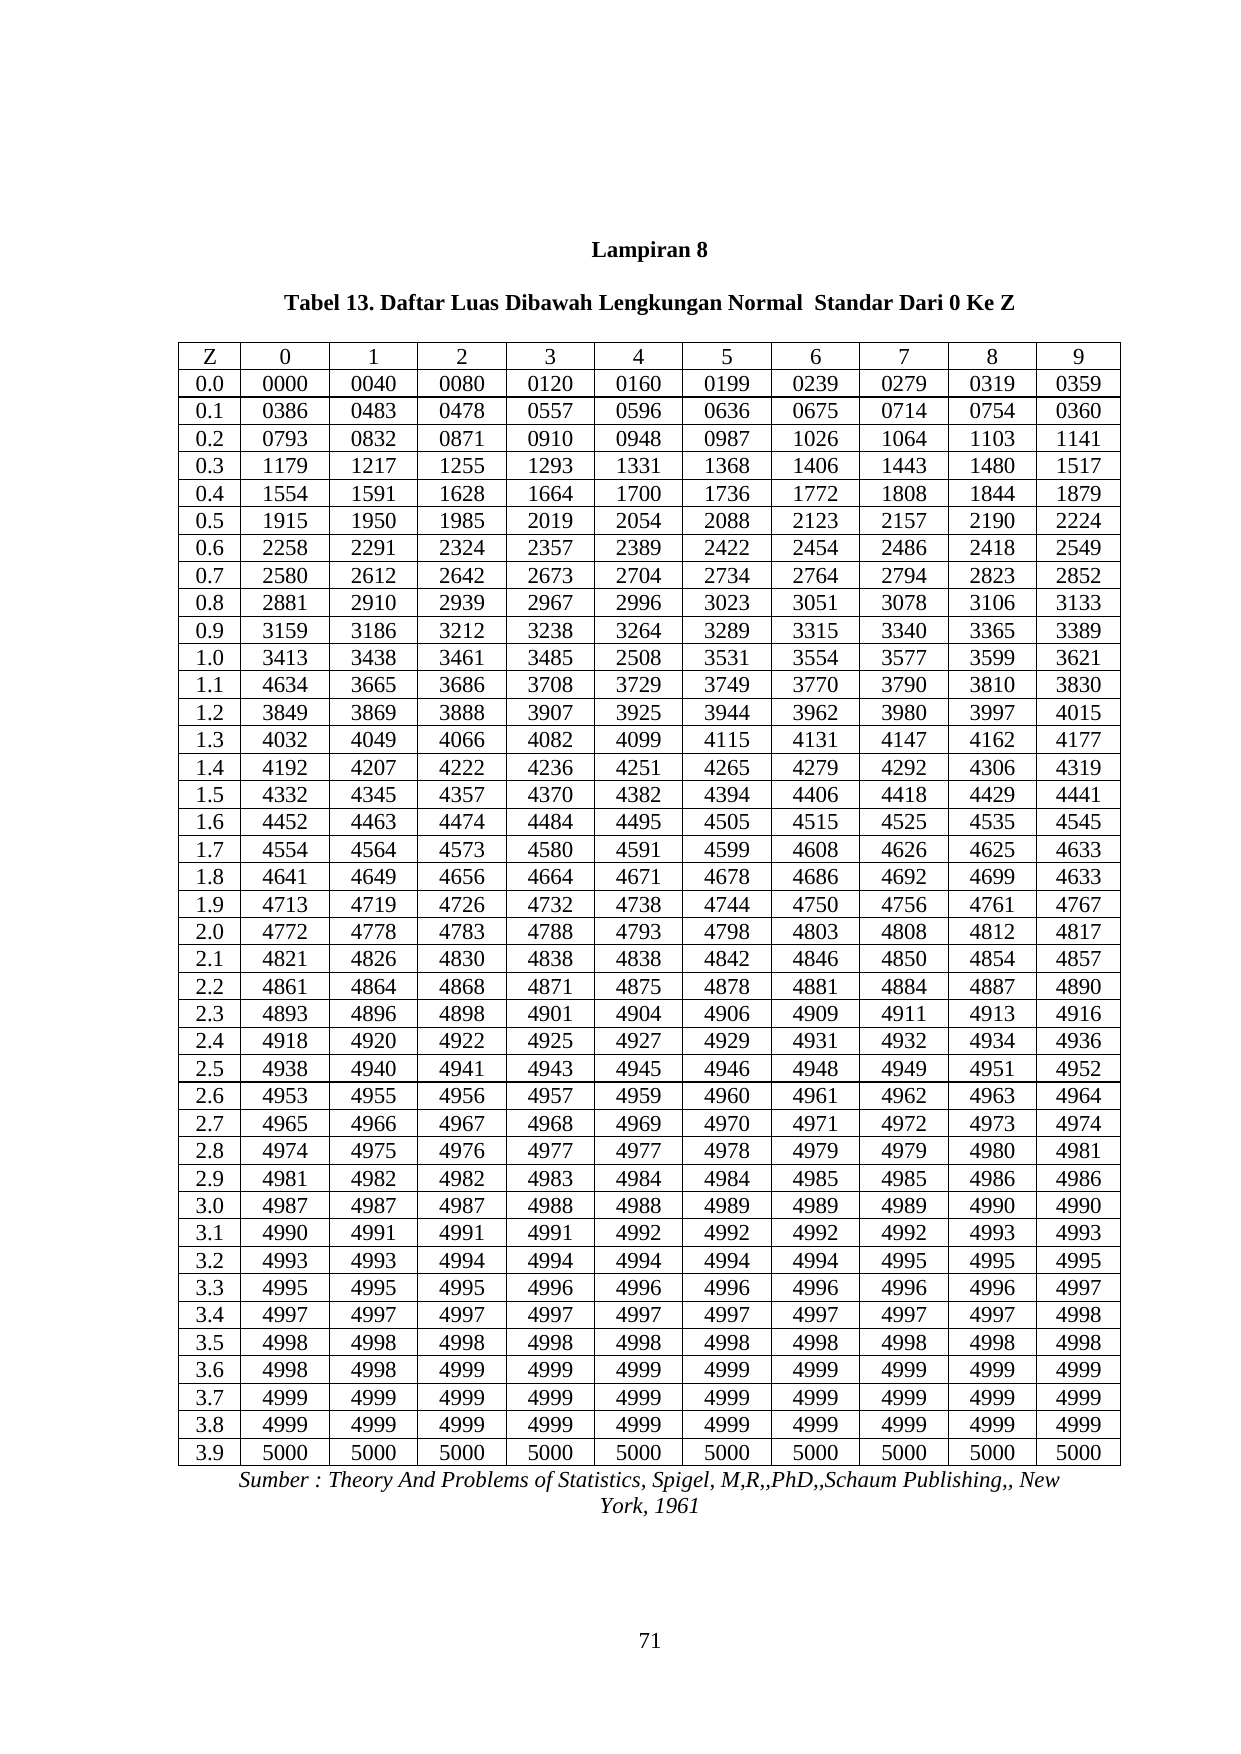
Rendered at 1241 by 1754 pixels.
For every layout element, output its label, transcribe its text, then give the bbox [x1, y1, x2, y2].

table_cell 2088 [683, 507, 771, 533]
table_cell 4992 [860, 1219, 948, 1246]
table_cell 3925 [595, 699, 682, 725]
table_cell 4992 [595, 1219, 682, 1246]
table_cell 2.7 [179, 1110, 240, 1136]
table_cell 4938 [241, 1055, 329, 1081]
table_cell 4925 [507, 1028, 594, 1054]
table_cell 4868 [418, 973, 506, 999]
table_cell 2418 [949, 535, 1036, 561]
table_cell 2.4 [179, 1028, 240, 1054]
table_cell 4999 [949, 1356, 1036, 1383]
table_cell 2.3 [179, 1000, 240, 1027]
table_cell 1331 [595, 452, 682, 479]
table_cell 4826 [330, 945, 417, 972]
table_cell 4846 [772, 945, 859, 972]
table_header 3 [507, 343, 594, 369]
table_cell 4998 [860, 1329, 948, 1355]
table_cell 4999 [418, 1411, 506, 1437]
table_cell 4927 [595, 1028, 682, 1054]
table_cell 4999 [418, 1356, 506, 1383]
table_cell 4997 [772, 1302, 859, 1328]
table_cell 4591 [595, 836, 682, 862]
table_cell 4922 [418, 1028, 506, 1054]
table_cell 4177 [1037, 726, 1120, 753]
table_cell 4633 [1037, 836, 1120, 862]
table_cell 3849 [241, 699, 329, 725]
table_cell 4999 [241, 1411, 329, 1437]
table_cell 4987 [418, 1192, 506, 1218]
table_cell 0871 [418, 425, 506, 451]
table_cell 2.9 [179, 1165, 240, 1191]
table_cell 4999 [1037, 1356, 1120, 1383]
table_cell 1406 [772, 452, 859, 479]
table_cell 4699 [949, 863, 1036, 889]
table_cell 2019 [507, 507, 594, 533]
table_cell 4920 [330, 1028, 417, 1054]
table_cell 4656 [418, 863, 506, 889]
table_cell 1255 [418, 452, 506, 479]
table_cell 0.1 [179, 398, 240, 424]
table_cell 4515 [772, 809, 859, 835]
table_cell 4984 [683, 1165, 771, 1191]
table_cell 5000 [241, 1439, 329, 1465]
table_cell 4192 [241, 754, 329, 780]
table_cell 2123 [772, 507, 859, 533]
table_cell 4573 [418, 836, 506, 862]
table_cell 4981 [241, 1165, 329, 1191]
table_cell 4945 [595, 1055, 682, 1081]
table_cell 2852 [1037, 562, 1120, 588]
table_cell 4995 [949, 1247, 1036, 1273]
table_cell 4817 [1037, 918, 1120, 944]
table_cell 1628 [418, 480, 506, 506]
table_cell 4678 [683, 863, 771, 889]
table_cell 3790 [860, 671, 948, 698]
table_cell 4995 [241, 1274, 329, 1301]
table_cell 3023 [683, 589, 771, 616]
table_cell 4972 [860, 1110, 948, 1136]
table_cell 4265 [683, 754, 771, 780]
table_cell 4906 [683, 1000, 771, 1027]
table_cell 0636 [683, 398, 771, 424]
table_cell 4999 [772, 1384, 859, 1410]
table_cell 4999 [949, 1384, 1036, 1410]
table_cell 3997 [949, 699, 1036, 725]
table_cell 4788 [507, 918, 594, 944]
table_cell 4977 [595, 1137, 682, 1163]
table_cell 4115 [683, 726, 771, 753]
table_cell 4997 [418, 1302, 506, 1328]
table_cell 4525 [860, 809, 948, 835]
table_cell 4671 [595, 863, 682, 889]
table_cell 0675 [772, 398, 859, 424]
table_cell 4995 [860, 1247, 948, 1273]
table_cell 5000 [595, 1439, 682, 1465]
table_cell 4854 [949, 945, 1036, 972]
table_cell 4990 [1037, 1192, 1120, 1218]
table_cell 4726 [418, 891, 506, 917]
table_cell 4406 [772, 781, 859, 807]
table_cell 4973 [949, 1110, 1036, 1136]
table_cell 2389 [595, 535, 682, 561]
table_cell 4998 [1037, 1302, 1120, 1328]
table_cell 4997 [1037, 1274, 1120, 1301]
table_cell 0483 [330, 398, 417, 424]
table_cell 4960 [683, 1083, 771, 1109]
text Sumber : Theory And Problems of Statistics, Spigel, M,R,,PhD,,Schaum Publishing,, New York, 1961 [236, 1466, 1063, 1519]
table_cell 4981 [1037, 1137, 1120, 1163]
table_cell 3708 [507, 671, 594, 698]
table_cell 4999 [683, 1384, 771, 1410]
table_cell 4932 [860, 1028, 948, 1054]
table_cell 4162 [949, 726, 1036, 753]
table_cell 3238 [507, 617, 594, 643]
table_header 5 [683, 343, 771, 369]
table_cell 4988 [595, 1192, 682, 1218]
table_cell 4999 [595, 1411, 682, 1437]
table_cell 4999 [683, 1356, 771, 1383]
table_header 4 [595, 343, 682, 369]
table_header 6 [772, 343, 859, 369]
table_cell 4878 [683, 973, 771, 999]
table_cell 4993 [1037, 1219, 1120, 1246]
table_cell 3315 [772, 617, 859, 643]
table_cell 0360 [1037, 398, 1120, 424]
table_cell 1985 [418, 507, 506, 533]
table_cell 5000 [507, 1439, 594, 1465]
table_cell 4236 [507, 754, 594, 780]
table_cell 2.1 [179, 945, 240, 972]
table_cell 4953 [241, 1083, 329, 1109]
table_cell 4992 [683, 1219, 771, 1246]
table_cell 4505 [683, 809, 771, 835]
table_cell 4998 [772, 1329, 859, 1355]
table_cell 4941 [418, 1055, 506, 1081]
table_cell 2.5 [179, 1055, 240, 1081]
table_cell 2324 [418, 535, 506, 561]
table_cell 4633 [1037, 863, 1120, 889]
table_cell 1.4 [179, 754, 240, 780]
table_cell 4750 [772, 891, 859, 917]
table_cell 4664 [507, 863, 594, 889]
table_cell 4441 [1037, 781, 1120, 807]
table_cell 1736 [683, 480, 771, 506]
table_cell 4999 [241, 1384, 329, 1410]
table_cell 4554 [241, 836, 329, 862]
table_cell 2157 [860, 507, 948, 533]
table_cell 0832 [330, 425, 417, 451]
table_cell 3.1 [179, 1219, 240, 1246]
table_cell 3621 [1037, 644, 1120, 670]
table_cell 3.5 [179, 1329, 240, 1355]
table_cell 4911 [860, 1000, 948, 1027]
table_cell 0.8 [179, 589, 240, 616]
table_cell 4996 [860, 1274, 948, 1301]
table_cell 4998 [418, 1329, 506, 1355]
table_cell 0080 [418, 370, 506, 396]
table_cell 4394 [683, 781, 771, 807]
table_cell 0557 [507, 398, 594, 424]
table_cell 4772 [241, 918, 329, 944]
table_cell 4997 [241, 1302, 329, 1328]
table_cell 2054 [595, 507, 682, 533]
table_cell 1664 [507, 480, 594, 506]
table_cell 2996 [595, 589, 682, 616]
table_cell 0.3 [179, 452, 240, 479]
table_cell 5000 [683, 1439, 771, 1465]
table_cell 2.6 [179, 1083, 240, 1109]
table_cell 4994 [772, 1247, 859, 1273]
table_cell 4986 [949, 1165, 1036, 1191]
table_cell 2580 [241, 562, 329, 588]
table_cell 4738 [595, 891, 682, 917]
table_cell 3264 [595, 617, 682, 643]
table_cell 4940 [330, 1055, 417, 1081]
table_cell 4998 [241, 1329, 329, 1355]
table_cell 4918 [241, 1028, 329, 1054]
table_cell 0359 [1037, 370, 1120, 396]
table_cell 2.8 [179, 1137, 240, 1163]
table_cell 4864 [330, 973, 417, 999]
table_cell 0714 [860, 398, 948, 424]
table_cell 4991 [418, 1219, 506, 1246]
table_cell 4099 [595, 726, 682, 753]
table_cell 4999 [860, 1356, 948, 1383]
table_cell 4015 [1037, 699, 1120, 725]
table_cell 4962 [860, 1083, 948, 1109]
table_cell 4990 [241, 1219, 329, 1246]
table_cell 4995 [1037, 1247, 1120, 1273]
table_cell 4975 [330, 1137, 417, 1163]
table_cell 2291 [330, 535, 417, 561]
table_cell 4066 [418, 726, 506, 753]
table_cell 5000 [772, 1439, 859, 1465]
table_cell 5000 [330, 1439, 417, 1465]
table_cell 1179 [241, 452, 329, 479]
table_cell 4850 [860, 945, 948, 972]
table_cell 4608 [772, 836, 859, 862]
table_cell 0910 [507, 425, 594, 451]
table_cell 1103 [949, 425, 1036, 451]
table_cell 4999 [772, 1356, 859, 1383]
table_cell 4535 [949, 809, 1036, 835]
table_cell 1808 [860, 480, 948, 506]
table_cell 4916 [1037, 1000, 1120, 1027]
table_cell 4983 [507, 1165, 594, 1191]
table_cell 4980 [949, 1137, 1036, 1163]
table_cell 4332 [241, 781, 329, 807]
table_cell 0948 [595, 425, 682, 451]
table_cell 1217 [330, 452, 417, 479]
table_cell 4952 [1037, 1055, 1120, 1081]
table_cell 4999 [595, 1384, 682, 1410]
table_header 2 [418, 343, 506, 369]
table_cell 4767 [1037, 891, 1120, 917]
table_cell 2734 [683, 562, 771, 588]
table_cell 3.2 [179, 1247, 240, 1273]
table_cell 4778 [330, 918, 417, 944]
table_cell 4994 [683, 1247, 771, 1273]
table_header Z [179, 343, 240, 369]
table_cell 3888 [418, 699, 506, 725]
table_cell 4966 [330, 1110, 417, 1136]
table_cell 2910 [330, 589, 417, 616]
table_cell 1.8 [179, 863, 240, 889]
table_cell 4207 [330, 754, 417, 780]
table_cell 0.5 [179, 507, 240, 533]
table_cell 2673 [507, 562, 594, 588]
table_cell 4976 [418, 1137, 506, 1163]
table_cell 0160 [595, 370, 682, 396]
table_cell 4495 [595, 809, 682, 835]
table_cell 4896 [330, 1000, 417, 1027]
table_cell 4988 [507, 1192, 594, 1218]
table_cell 4032 [241, 726, 329, 753]
table_cell 4996 [595, 1274, 682, 1301]
table_cell 4884 [860, 973, 948, 999]
table_cell 4949 [860, 1055, 948, 1081]
table_cell 3078 [860, 589, 948, 616]
table_cell 4887 [949, 973, 1036, 999]
table_cell 4463 [330, 809, 417, 835]
table_cell 4943 [507, 1055, 594, 1081]
table_cell 1141 [1037, 425, 1120, 451]
table_cell 4904 [595, 1000, 682, 1027]
table_cell 4999 [860, 1411, 948, 1437]
table_cell 4893 [241, 1000, 329, 1027]
table_cell 4625 [949, 836, 1036, 862]
table_cell 0239 [772, 370, 859, 396]
table_cell 3159 [241, 617, 329, 643]
table_cell 4982 [330, 1165, 417, 1191]
table_cell 4986 [1037, 1165, 1120, 1191]
table_cell 4686 [772, 863, 859, 889]
table_cell 1368 [683, 452, 771, 479]
table_cell 1.2 [179, 699, 240, 725]
table_cell 0.9 [179, 617, 240, 643]
table_cell 4890 [1037, 973, 1120, 999]
table_cell 4989 [683, 1192, 771, 1218]
table_cell 4999 [418, 1384, 506, 1410]
table_cell 0.6 [179, 535, 240, 561]
table_cell 4732 [507, 891, 594, 917]
table_cell 2190 [949, 507, 1036, 533]
table_cell 4997 [507, 1302, 594, 1328]
table_cell 2357 [507, 535, 594, 561]
table_cell 4955 [330, 1083, 417, 1109]
table_cell 4830 [418, 945, 506, 972]
table_cell 2642 [418, 562, 506, 588]
table_cell 4967 [418, 1110, 506, 1136]
table_cell 4998 [595, 1329, 682, 1355]
table_cell 0793 [241, 425, 329, 451]
table_cell 2823 [949, 562, 1036, 588]
table_cell 3485 [507, 644, 594, 670]
table_cell 4999 [507, 1411, 594, 1437]
table_cell 4993 [241, 1247, 329, 1273]
table_cell 3907 [507, 699, 594, 725]
table_cell 4713 [241, 891, 329, 917]
table_cell 1950 [330, 507, 417, 533]
table_cell 4974 [1037, 1110, 1120, 1136]
table_cell 4997 [860, 1302, 948, 1328]
table_header 8 [949, 343, 1036, 369]
table_cell 4901 [507, 1000, 594, 1027]
table_cell 3051 [772, 589, 859, 616]
table_cell 4999 [1037, 1384, 1120, 1410]
table_cell 4821 [241, 945, 329, 972]
table_cell 4798 [683, 918, 771, 944]
table_cell 4898 [418, 1000, 506, 1027]
table_cell 1443 [860, 452, 948, 479]
table_cell 4968 [507, 1110, 594, 1136]
table_cell 4989 [860, 1192, 948, 1218]
table_cell 4997 [949, 1302, 1036, 1328]
table_cell 4147 [860, 726, 948, 753]
table_cell 0478 [418, 398, 506, 424]
table_cell 4999 [507, 1356, 594, 1383]
table_cell 1480 [949, 452, 1036, 479]
table_cell 0000 [241, 370, 329, 396]
table_cell 0.2 [179, 425, 240, 451]
table_cell 2939 [418, 589, 506, 616]
table_cell 4997 [683, 1302, 771, 1328]
table_cell 4429 [949, 781, 1036, 807]
table_cell 1064 [860, 425, 948, 451]
table_cell 4995 [418, 1274, 506, 1301]
table_cell 4761 [949, 891, 1036, 917]
table_cell 4306 [949, 754, 1036, 780]
table_cell 4956 [418, 1083, 506, 1109]
table_cell 4319 [1037, 754, 1120, 780]
table_cell 4961 [772, 1083, 859, 1109]
table_cell 4545 [1037, 809, 1120, 835]
table_cell 1.5 [179, 781, 240, 807]
table_cell 4963 [949, 1083, 1036, 1109]
table_cell 4985 [772, 1165, 859, 1191]
table_header 1 [330, 343, 417, 369]
table_cell 4222 [418, 754, 506, 780]
table_cell 0386 [241, 398, 329, 424]
table_cell 3962 [772, 699, 859, 725]
table_cell 4357 [418, 781, 506, 807]
table_cell 4719 [330, 891, 417, 917]
table_cell 4946 [683, 1055, 771, 1081]
table_cell 4984 [595, 1165, 682, 1191]
table_cell 4982 [418, 1165, 506, 1191]
table_cell 4909 [772, 1000, 859, 1027]
table_cell 4999 [595, 1356, 682, 1383]
table_cell 4974 [241, 1137, 329, 1163]
table_cell 4987 [241, 1192, 329, 1218]
table_cell 4998 [949, 1329, 1036, 1355]
table_cell 1700 [595, 480, 682, 506]
table_cell 4985 [860, 1165, 948, 1191]
table_cell 4931 [772, 1028, 859, 1054]
table_cell 3554 [772, 644, 859, 670]
table_cell 4626 [860, 836, 948, 862]
table_cell 3944 [683, 699, 771, 725]
table_cell 2612 [330, 562, 417, 588]
table_cell 4756 [860, 891, 948, 917]
table_cell 0040 [330, 370, 417, 396]
table_cell 4049 [330, 726, 417, 753]
table_cell 4998 [1037, 1329, 1120, 1355]
table_cell 3599 [949, 644, 1036, 670]
table_cell 4996 [772, 1274, 859, 1301]
table_cell 4692 [860, 863, 948, 889]
table_cell 4994 [507, 1247, 594, 1273]
table_cell 4934 [949, 1028, 1036, 1054]
table_cell 4969 [595, 1110, 682, 1136]
table_cell 4999 [330, 1384, 417, 1410]
table_header 7 [860, 343, 948, 369]
table_cell 1879 [1037, 480, 1120, 506]
table_cell 4452 [241, 809, 329, 835]
table_cell 4861 [241, 973, 329, 999]
table_cell 4979 [772, 1137, 859, 1163]
table_cell 3289 [683, 617, 771, 643]
table_cell 3830 [1037, 671, 1120, 698]
table_cell 4744 [683, 891, 771, 917]
table_cell 4279 [772, 754, 859, 780]
table_cell 4991 [330, 1219, 417, 1246]
table_header 0 [241, 343, 329, 369]
table_cell 0199 [683, 370, 771, 396]
table_cell 5000 [860, 1439, 948, 1465]
table_cell 4881 [772, 973, 859, 999]
table_cell 3810 [949, 671, 1036, 698]
table_cell 4999 [1037, 1411, 1120, 1437]
table_cell 3461 [418, 644, 506, 670]
table_cell 3770 [772, 671, 859, 698]
table_cell 4838 [507, 945, 594, 972]
table_cell 4977 [507, 1137, 594, 1163]
table_cell 4948 [772, 1055, 859, 1081]
table_cell 1.7 [179, 836, 240, 862]
table_cell 4998 [507, 1329, 594, 1355]
table_cell 5000 [1037, 1439, 1120, 1465]
table_cell 4929 [683, 1028, 771, 1054]
table_cell 3729 [595, 671, 682, 698]
table_cell 3665 [330, 671, 417, 698]
table_cell 2704 [595, 562, 682, 588]
table_cell 1517 [1037, 452, 1120, 479]
table_cell 3389 [1037, 617, 1120, 643]
table_cell 0.7 [179, 562, 240, 588]
table_cell 1915 [241, 507, 329, 533]
table_cell 3.7 [179, 1384, 240, 1410]
table_cell 0.4 [179, 480, 240, 506]
table_cell 3340 [860, 617, 948, 643]
table_cell 5000 [418, 1439, 506, 1465]
table_cell 4994 [418, 1247, 506, 1273]
table_cell 4345 [330, 781, 417, 807]
table_cell 4292 [860, 754, 948, 780]
table_cell 3365 [949, 617, 1036, 643]
table_cell 4998 [330, 1356, 417, 1383]
table_cell 4808 [860, 918, 948, 944]
table_cell 4634 [241, 671, 329, 698]
text Lampiran 8 [236, 236, 1063, 263]
table_cell 4992 [772, 1219, 859, 1246]
table_cell 4649 [330, 863, 417, 889]
table_cell 4989 [772, 1192, 859, 1218]
table_cell 4999 [507, 1384, 594, 1410]
table_cell 4997 [595, 1302, 682, 1328]
table_cell 0120 [507, 370, 594, 396]
table_cell 4474 [418, 809, 506, 835]
table_cell 3186 [330, 617, 417, 643]
table_cell 3749 [683, 671, 771, 698]
table_cell 4382 [595, 781, 682, 807]
table_cell 4957 [507, 1083, 594, 1109]
table_cell 4484 [507, 809, 594, 835]
table_cell 3.8 [179, 1411, 240, 1437]
table_cell 4987 [330, 1192, 417, 1218]
table_cell 4082 [507, 726, 594, 753]
table_cell 1293 [507, 452, 594, 479]
table_cell 1.6 [179, 809, 240, 835]
table_cell 3413 [241, 644, 329, 670]
table_cell 4936 [1037, 1028, 1120, 1054]
table_cell 1.0 [179, 644, 240, 670]
table_cell 2549 [1037, 535, 1120, 561]
table_cell 4998 [683, 1329, 771, 1355]
table_cell 2486 [860, 535, 948, 561]
table_cell 4990 [949, 1192, 1036, 1218]
table_cell 1844 [949, 480, 1036, 506]
table_cell 3.3 [179, 1274, 240, 1301]
table_cell 2764 [772, 562, 859, 588]
table_cell 4998 [241, 1356, 329, 1383]
table_cell 4965 [241, 1110, 329, 1136]
table_cell 4599 [683, 836, 771, 862]
table_cell 3577 [860, 644, 948, 670]
table_cell 2794 [860, 562, 948, 588]
table_cell 3106 [949, 589, 1036, 616]
table_cell 4993 [949, 1219, 1036, 1246]
table_cell 4971 [772, 1110, 859, 1136]
table_cell 4999 [860, 1384, 948, 1410]
table_cell 4991 [507, 1219, 594, 1246]
table_cell 2.2 [179, 973, 240, 999]
table_cell 4793 [595, 918, 682, 944]
table_cell 0319 [949, 370, 1036, 396]
table_header 9 [1037, 343, 1120, 369]
table_cell 1026 [772, 425, 859, 451]
table_cell 4580 [507, 836, 594, 862]
table_cell 3133 [1037, 589, 1120, 616]
table_cell 1.1 [179, 671, 240, 698]
table_cell 1554 [241, 480, 329, 506]
table_cell 4913 [949, 1000, 1036, 1027]
table_cell 4994 [595, 1247, 682, 1273]
table_cell 4842 [683, 945, 771, 972]
table_cell 3869 [330, 699, 417, 725]
table_cell 2967 [507, 589, 594, 616]
table_cell 4783 [418, 918, 506, 944]
table_cell 4995 [330, 1274, 417, 1301]
table_cell 4812 [949, 918, 1036, 944]
table_cell 4857 [1037, 945, 1120, 972]
table_cell 3.0 [179, 1192, 240, 1218]
table_cell 2881 [241, 589, 329, 616]
table_cell 2.0 [179, 918, 240, 944]
table_cell 4978 [683, 1137, 771, 1163]
table_cell 4641 [241, 863, 329, 889]
table_cell 0754 [949, 398, 1036, 424]
table_cell 0279 [860, 370, 948, 396]
table_cell 2454 [772, 535, 859, 561]
table_cell 2224 [1037, 507, 1120, 533]
table_cell 4959 [595, 1083, 682, 1109]
table_cell 4370 [507, 781, 594, 807]
table_cell 0987 [683, 425, 771, 451]
table_cell 3.9 [179, 1439, 240, 1465]
table_cell 2422 [683, 535, 771, 561]
table_cell 3686 [418, 671, 506, 698]
table_cell 4999 [683, 1411, 771, 1437]
table_cell 3980 [860, 699, 948, 725]
table_cell 4803 [772, 918, 859, 944]
table_cell 2508 [595, 644, 682, 670]
table_cell 4998 [330, 1329, 417, 1355]
table_cell 1.9 [179, 891, 240, 917]
table_cell 3.6 [179, 1356, 240, 1383]
table_cell 3531 [683, 644, 771, 670]
table_cell 3438 [330, 644, 417, 670]
table_cell 4875 [595, 973, 682, 999]
table_cell 4979 [860, 1137, 948, 1163]
table_cell 4970 [683, 1110, 771, 1136]
table_cell 4999 [949, 1411, 1036, 1437]
table_cell 4996 [507, 1274, 594, 1301]
table_cell 0.0 [179, 370, 240, 396]
table_cell 3212 [418, 617, 506, 643]
table_cell 4131 [772, 726, 859, 753]
table_cell 5000 [949, 1439, 1036, 1465]
table_cell 4964 [1037, 1083, 1120, 1109]
table_cell 4418 [860, 781, 948, 807]
table_cell 0596 [595, 398, 682, 424]
table_cell 4251 [595, 754, 682, 780]
table_cell 4871 [507, 973, 594, 999]
table_cell 1591 [330, 480, 417, 506]
table_cell 4564 [330, 836, 417, 862]
table_cell 4996 [949, 1274, 1036, 1301]
table_cell 4838 [595, 945, 682, 972]
table_cell 1.3 [179, 726, 240, 753]
text Tabel 13. Daftar Luas Dibawah Lengkungan Normal Standar Dari 0 Ke Z [236, 289, 1063, 315]
table_cell 4996 [683, 1274, 771, 1301]
table_cell 4951 [949, 1055, 1036, 1081]
table_cell 4999 [772, 1411, 859, 1437]
table_cell 4997 [330, 1302, 417, 1328]
table_cell 4999 [330, 1411, 417, 1437]
table_cell 3.4 [179, 1302, 240, 1328]
table_cell 2258 [241, 535, 329, 561]
table_cell 4993 [330, 1247, 417, 1273]
table_cell 1772 [772, 480, 859, 506]
